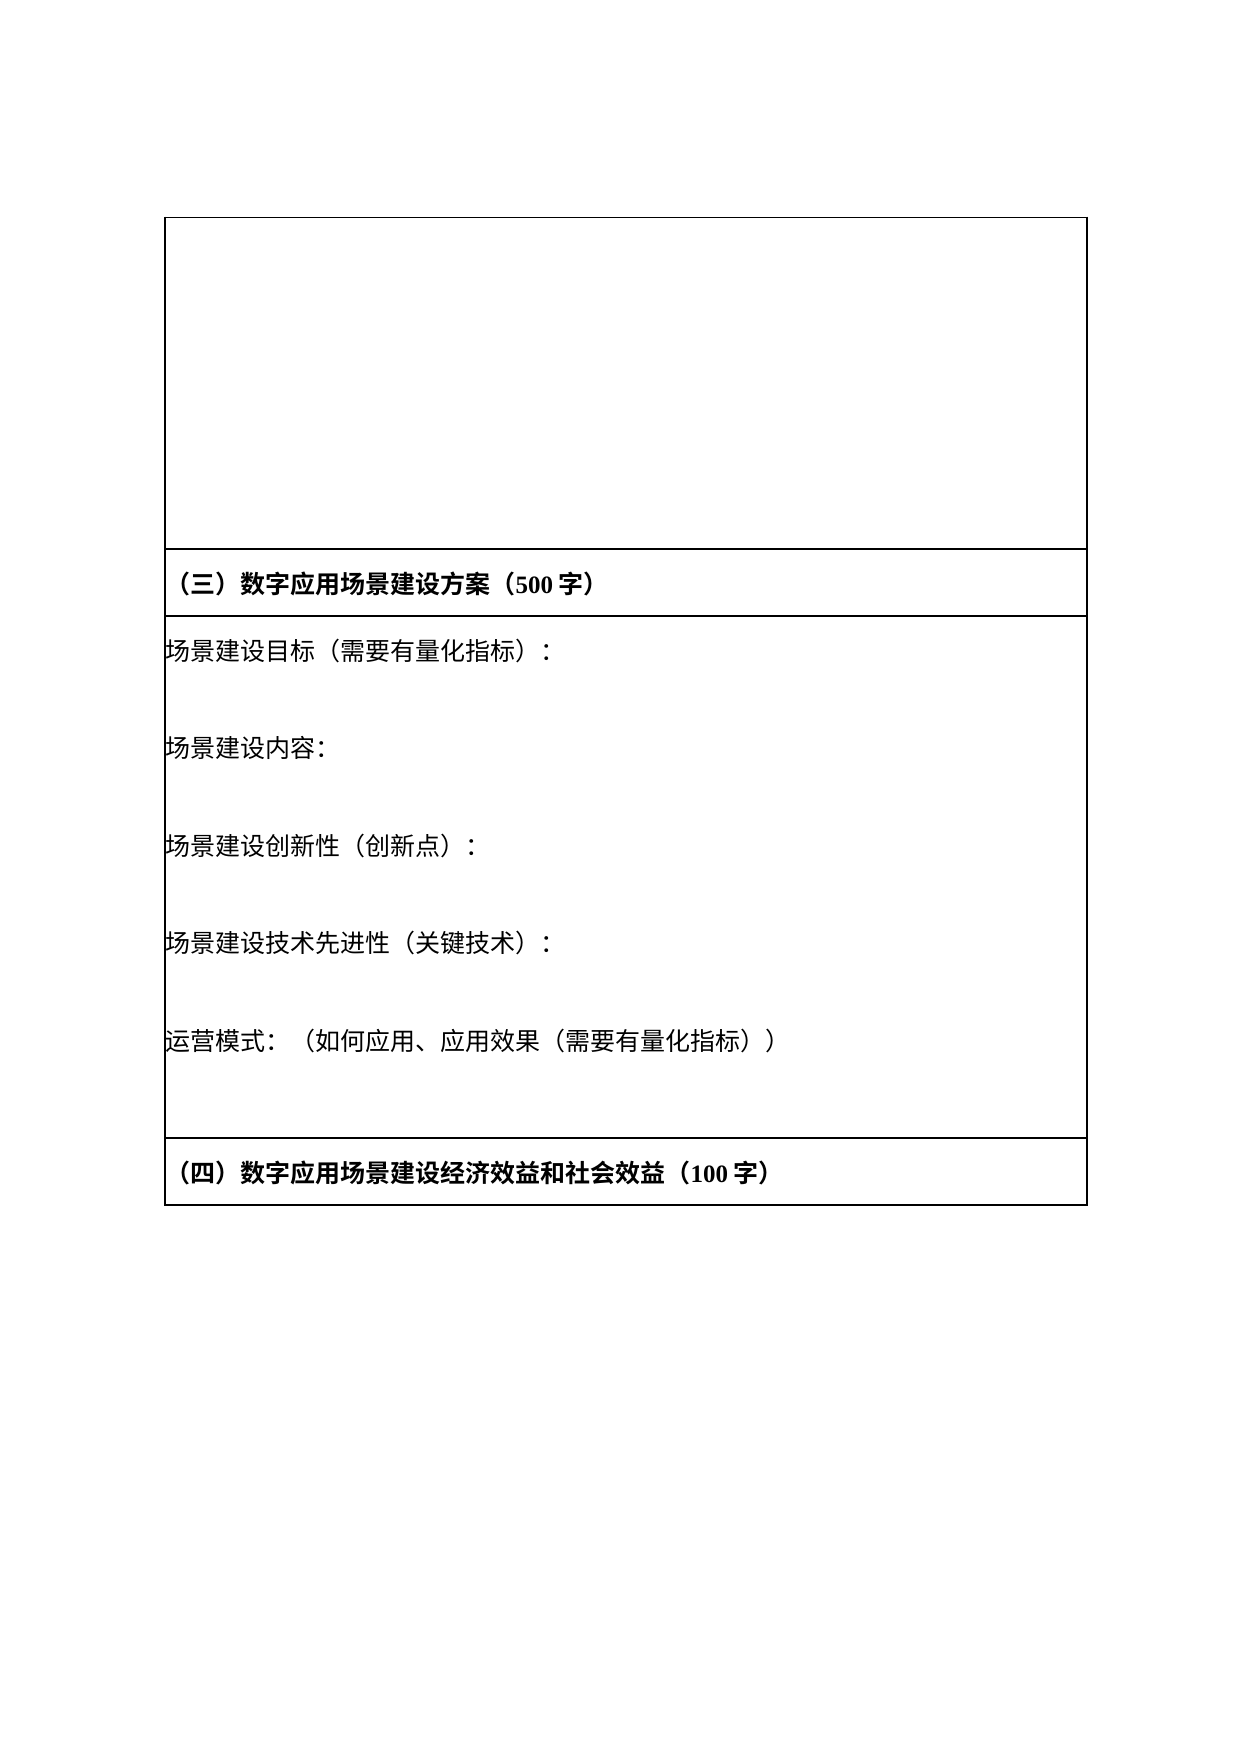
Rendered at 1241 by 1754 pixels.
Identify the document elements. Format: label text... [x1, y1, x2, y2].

table_cell （三）数字应用场景建设方案（500字） [166, 550, 1086, 615]
table_cell 场景建设目标（需要有量化指标）： 场景建设内容： 场景建设创新性（创新点）： 场景建设技术先进性（关键技术）： 运营模式：（如何应用、应用效果（需要有量化指标）） [166, 617, 1086, 1137]
table_cell [166, 218, 1086, 548]
table_cell （四）数字应用场景建设经济效益和社会效益（100字） [166, 1139, 1086, 1204]
